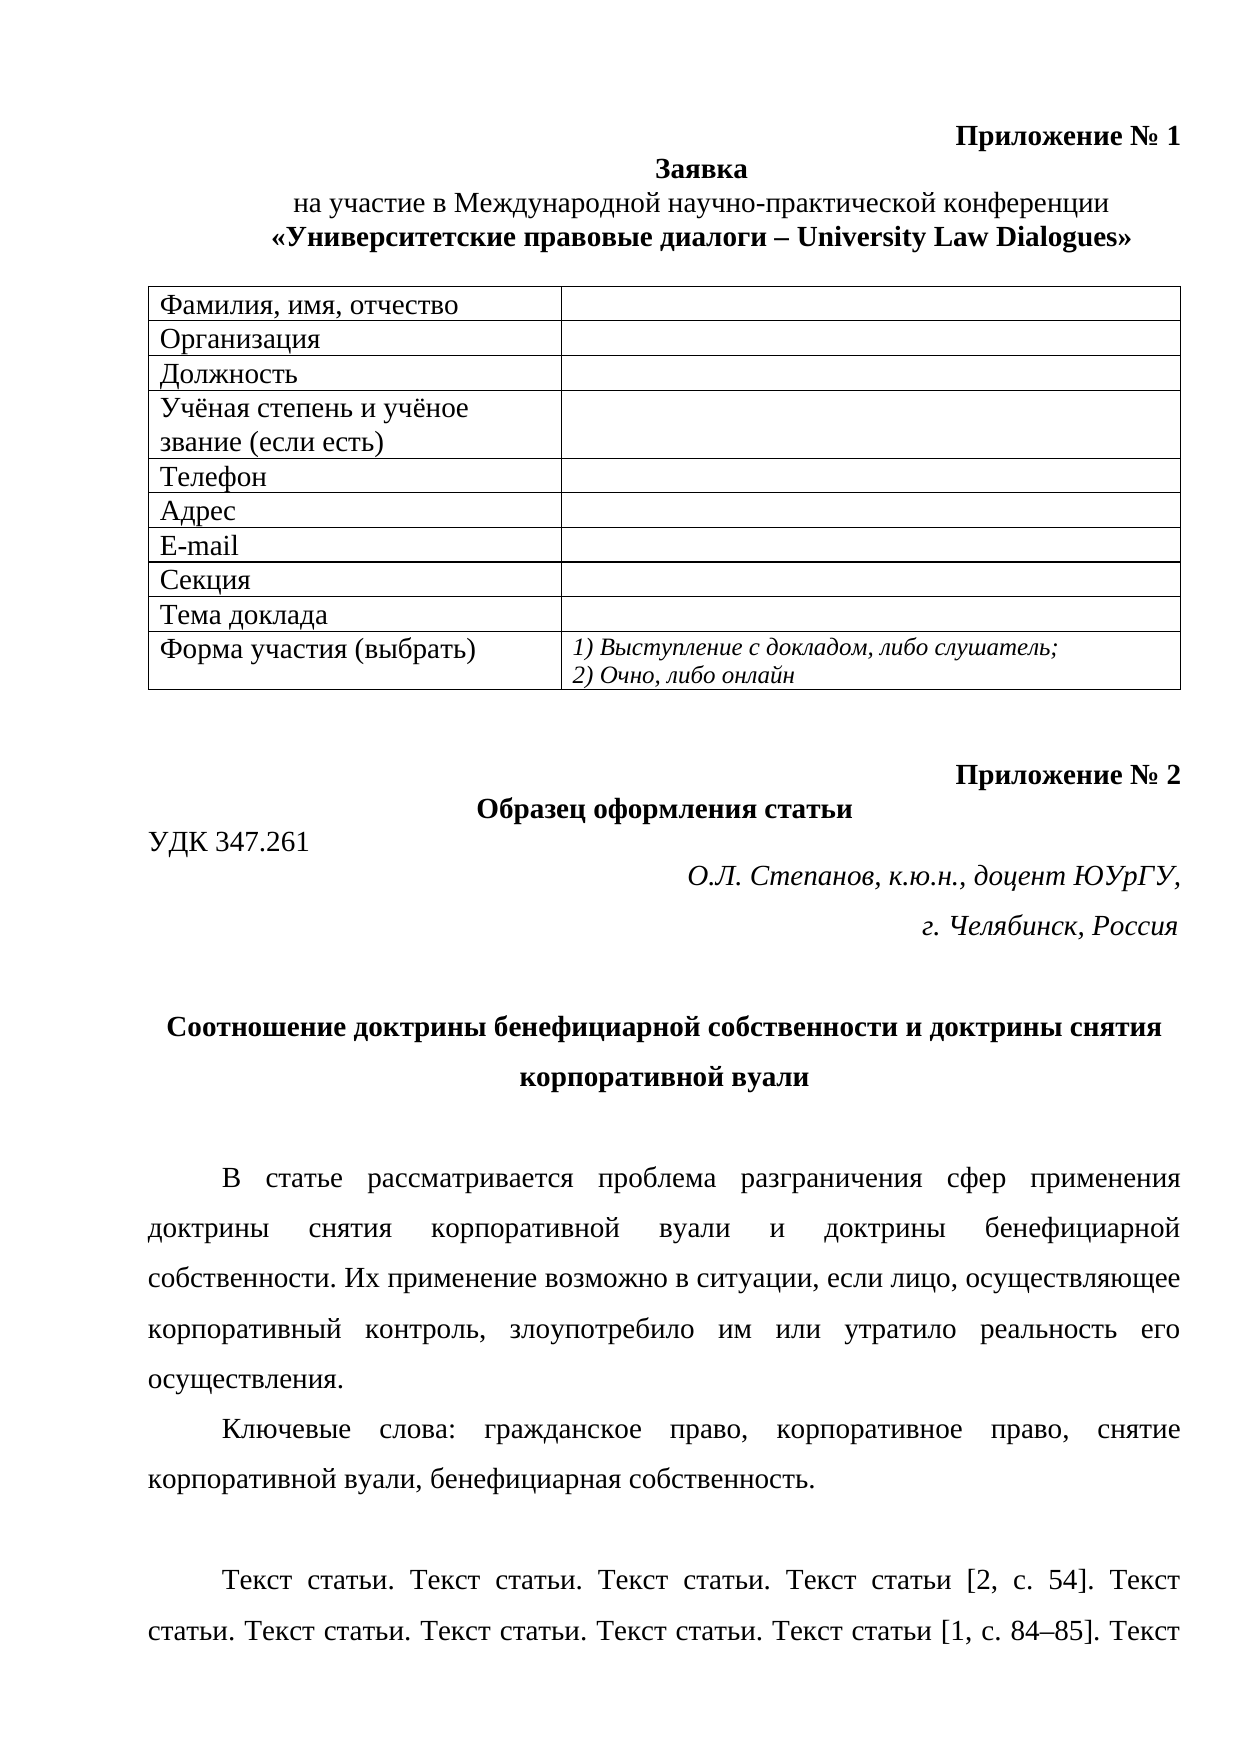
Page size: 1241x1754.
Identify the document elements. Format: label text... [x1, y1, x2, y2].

text на участие в Международной научно-практической конференции [148, 185, 1181, 219]
table_cell Форма участия (выбрать) [149, 632, 561, 689]
text Соотношение доктрины бенефициарной собственности и доктрины снятия корпоративной вуали [148, 1009, 1181, 1093]
text Приложение № 2 [148, 757, 1181, 791]
table_cell [562, 321, 1180, 355]
text УДК 347.261 [148, 824, 1181, 858]
table_cell [562, 597, 1180, 631]
text О.Л. Степанов, к.ю.н., доцент ЮУрГУ, [148, 858, 1181, 891]
table_cell 1) Выступление с докладом, либо слушатель; 2) Очно, либо онлайн [562, 632, 1180, 689]
table_cell [562, 493, 1180, 527]
table_cell Тема доклада [149, 597, 561, 631]
table_cell [562, 356, 1180, 389]
table_cell Адрес [149, 493, 561, 527]
table_cell E-mail [149, 528, 561, 561]
table_cell Секция [149, 563, 561, 596]
text Приложение № 1 [148, 118, 1181, 152]
table_header [562, 287, 1180, 320]
text Ключевые слова: гражданское право, корпоративное право, снятие корпоративной вуали, бенефициарная собственность. [148, 1411, 1181, 1495]
table_cell [562, 391, 1180, 458]
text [148, 1562, 1181, 1646]
text Образец оформления статьи [148, 791, 1181, 824]
table_cell [562, 528, 1180, 561]
table_cell Учёная степень и учёное звание (если есть) [149, 391, 561, 458]
text В статье рассматривается проблема разграничения сфер применения доктрины снятия корпоративной вуали и доктрины бенефициарной собственности. Их применение возможно в ситуации, если лицо, осуществляющее корпоративный контроль, злоупотребило им или утратило реальность его осуществления. [148, 1160, 1181, 1394]
table_cell Должность [149, 356, 561, 389]
text «Университетские правовые диалоги – University Law Dialogues» [148, 219, 1181, 252]
table_cell Телефон [149, 459, 561, 492]
text Заявка [148, 152, 1181, 185]
table_cell [562, 459, 1180, 492]
text г. Челябинск, Россия [148, 908, 1181, 942]
table_cell [562, 563, 1180, 596]
table_header Фамилия, имя, отчество [149, 287, 561, 320]
table_cell Организация [149, 321, 561, 355]
